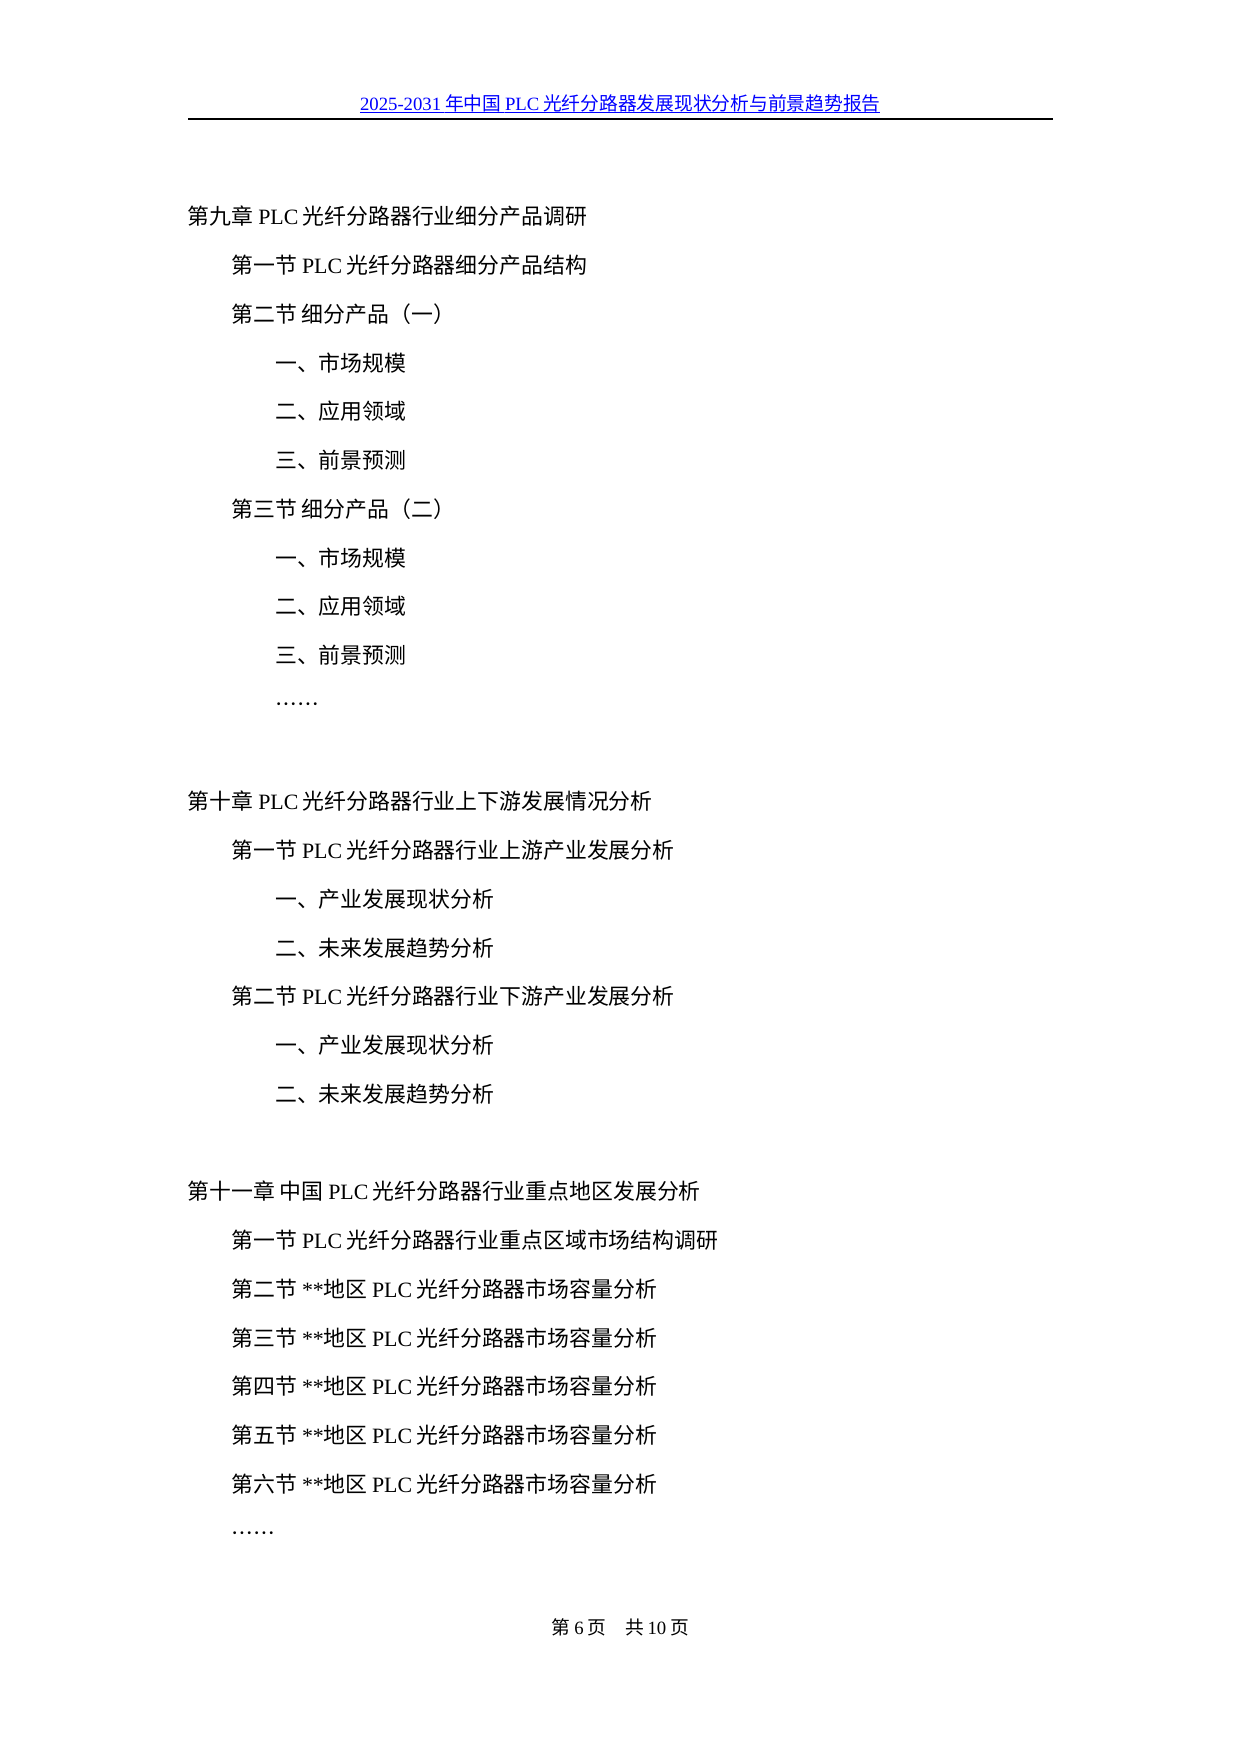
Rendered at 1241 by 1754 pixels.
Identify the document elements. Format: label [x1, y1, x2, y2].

text [187, 150, 1053, 1548]
